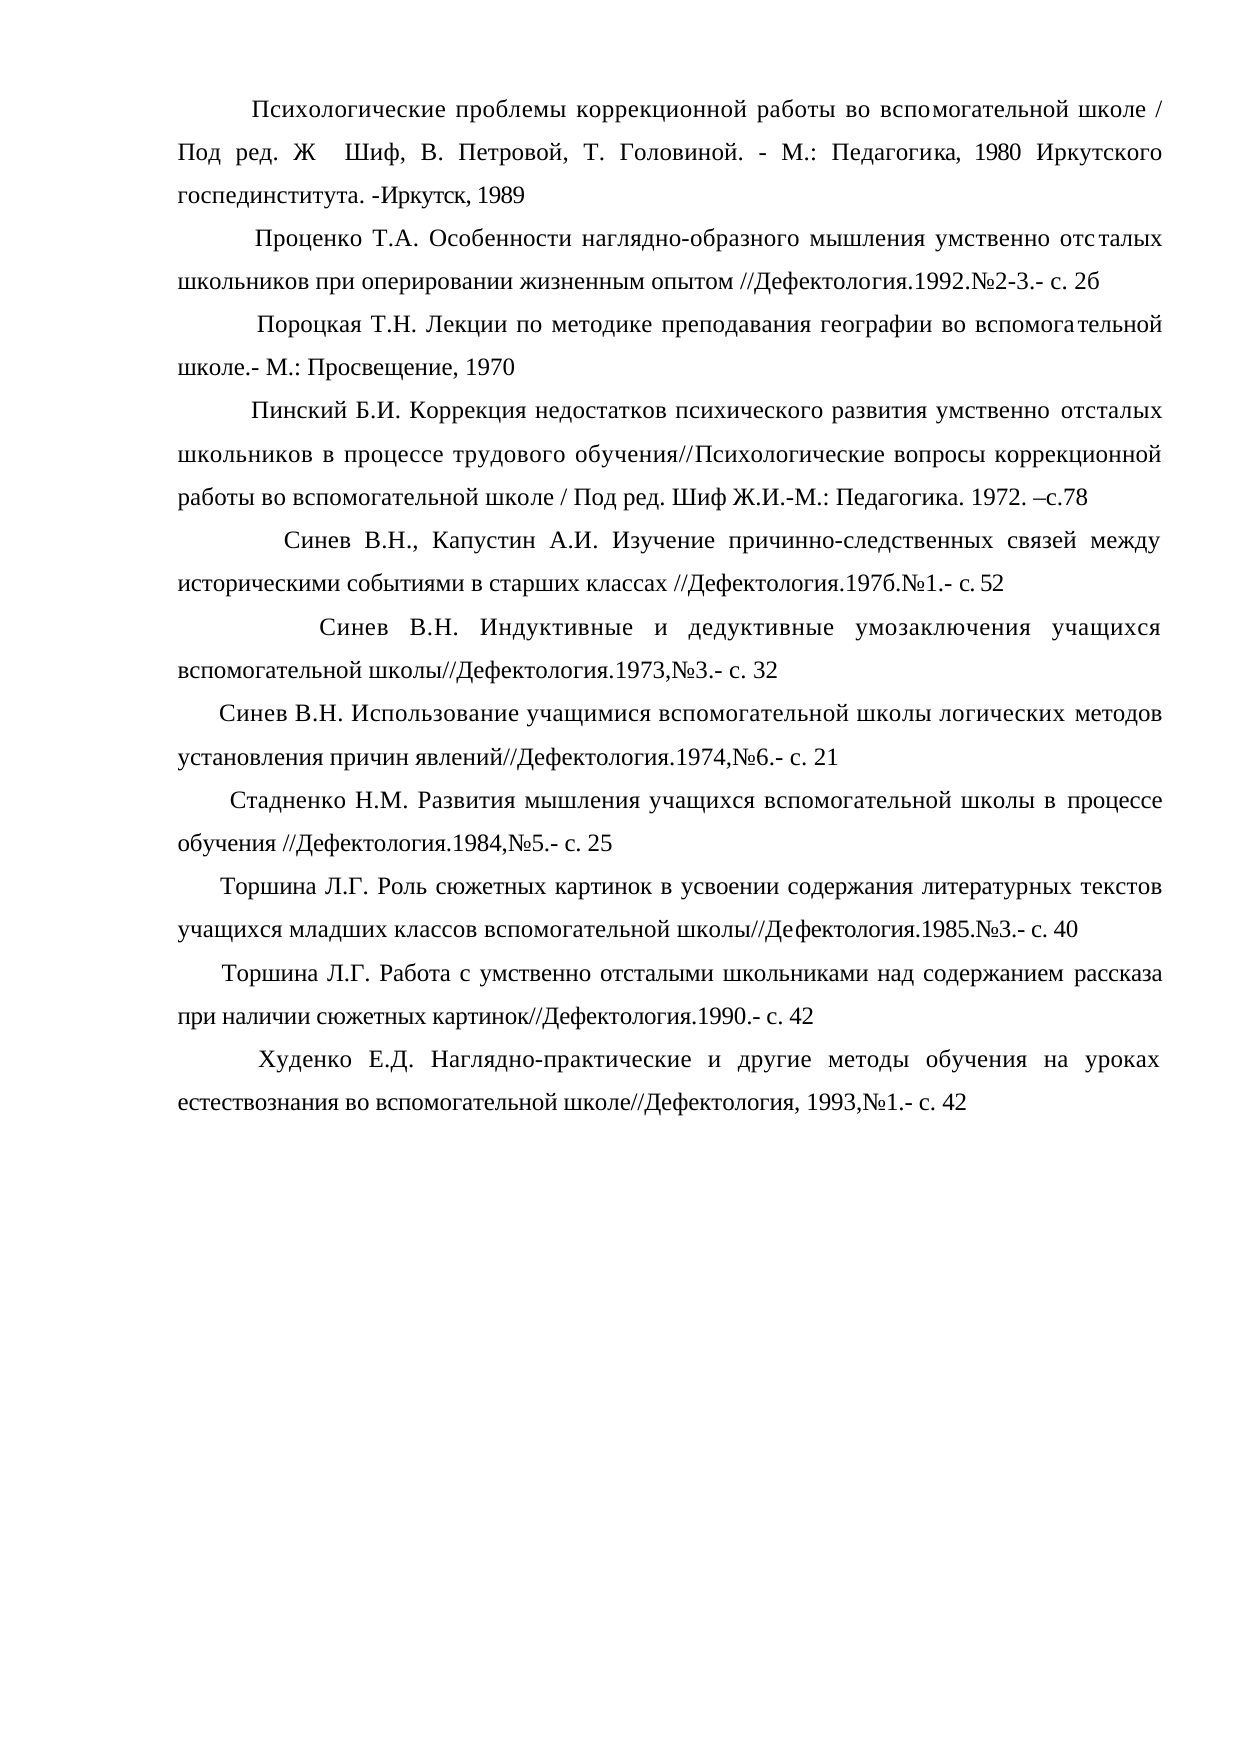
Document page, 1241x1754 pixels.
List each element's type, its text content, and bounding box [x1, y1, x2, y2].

text Синев В.Н., Капустин А.И. Изучение причинно-следственных связей между историческими событиями в старших классах //Дефектология.197б.№1.- с. 52 [177, 525, 1162, 597]
text Пинский Б.И. Коррекция недостатков психического развития умственно отсталых школьников в процессе трудового обучения//Психологические вопросы коррекционной работы во вспомогательной школе / Под ред. Шиф Ж.И.-М.: Педагогика. 1972. –с.78 [177, 396, 1162, 511]
text Синев В.Н. Индуктивные и дедуктивные умозаключения учащихся вспомогательной школы//Дефектология.1973,№3.- с. 32 [177, 612, 1162, 684]
text Проценко Т.А. Особенности наглядно-образного мышления умственно отсталых школьников при оперировании жизненным опытом //Дефектология.1992.№2-3.- с. 2б [177, 223, 1162, 295]
text Стадненко Н.М. Развития мышления учащихся вспомогательной школы в процессе обучения //Дефектология.1984,№5.- с. 25 [177, 785, 1162, 857]
text Худенко Е.Д. Наглядно-практические и другие методы обучения на уроках естествознания во вспомогательной школе//Дефектология, 1993,№1.- с. 42 [177, 1044, 1162, 1116]
text Синев В.Н. Использование учащимися вспомогательной школы логических методов установления причин явлений//Дефектология.1974,№6.- с. 21 [177, 698, 1162, 770]
text Торшина Л.Г. Роль сюжетных картинок в усвоении содержания литературных текстов учащихся младших классов вспомогательной школы//Дефектология.1985.№3.- с. 40 [177, 871, 1162, 943]
text Психологические проблемы коррекционной работы во вспомогательной школе / Под ред. Ж Шиф, В. Петровой, Т. Головиной. - М.: Педагогика, 1980 Иркутского госпединститута. -Иркутск, 1989 [177, 94, 1162, 209]
text Пороцкая Т.Н. Лекции по методике преподавания географии во вспомогательной школе.- М.: Просвещение, 1970 [177, 309, 1162, 381]
text Торшина Л.Г. Работа с умственно отсталыми школьниками над содержанием рассказа при наличии сюжетных картинок//Дефектология.1990.- с. 42 [177, 958, 1162, 1029]
